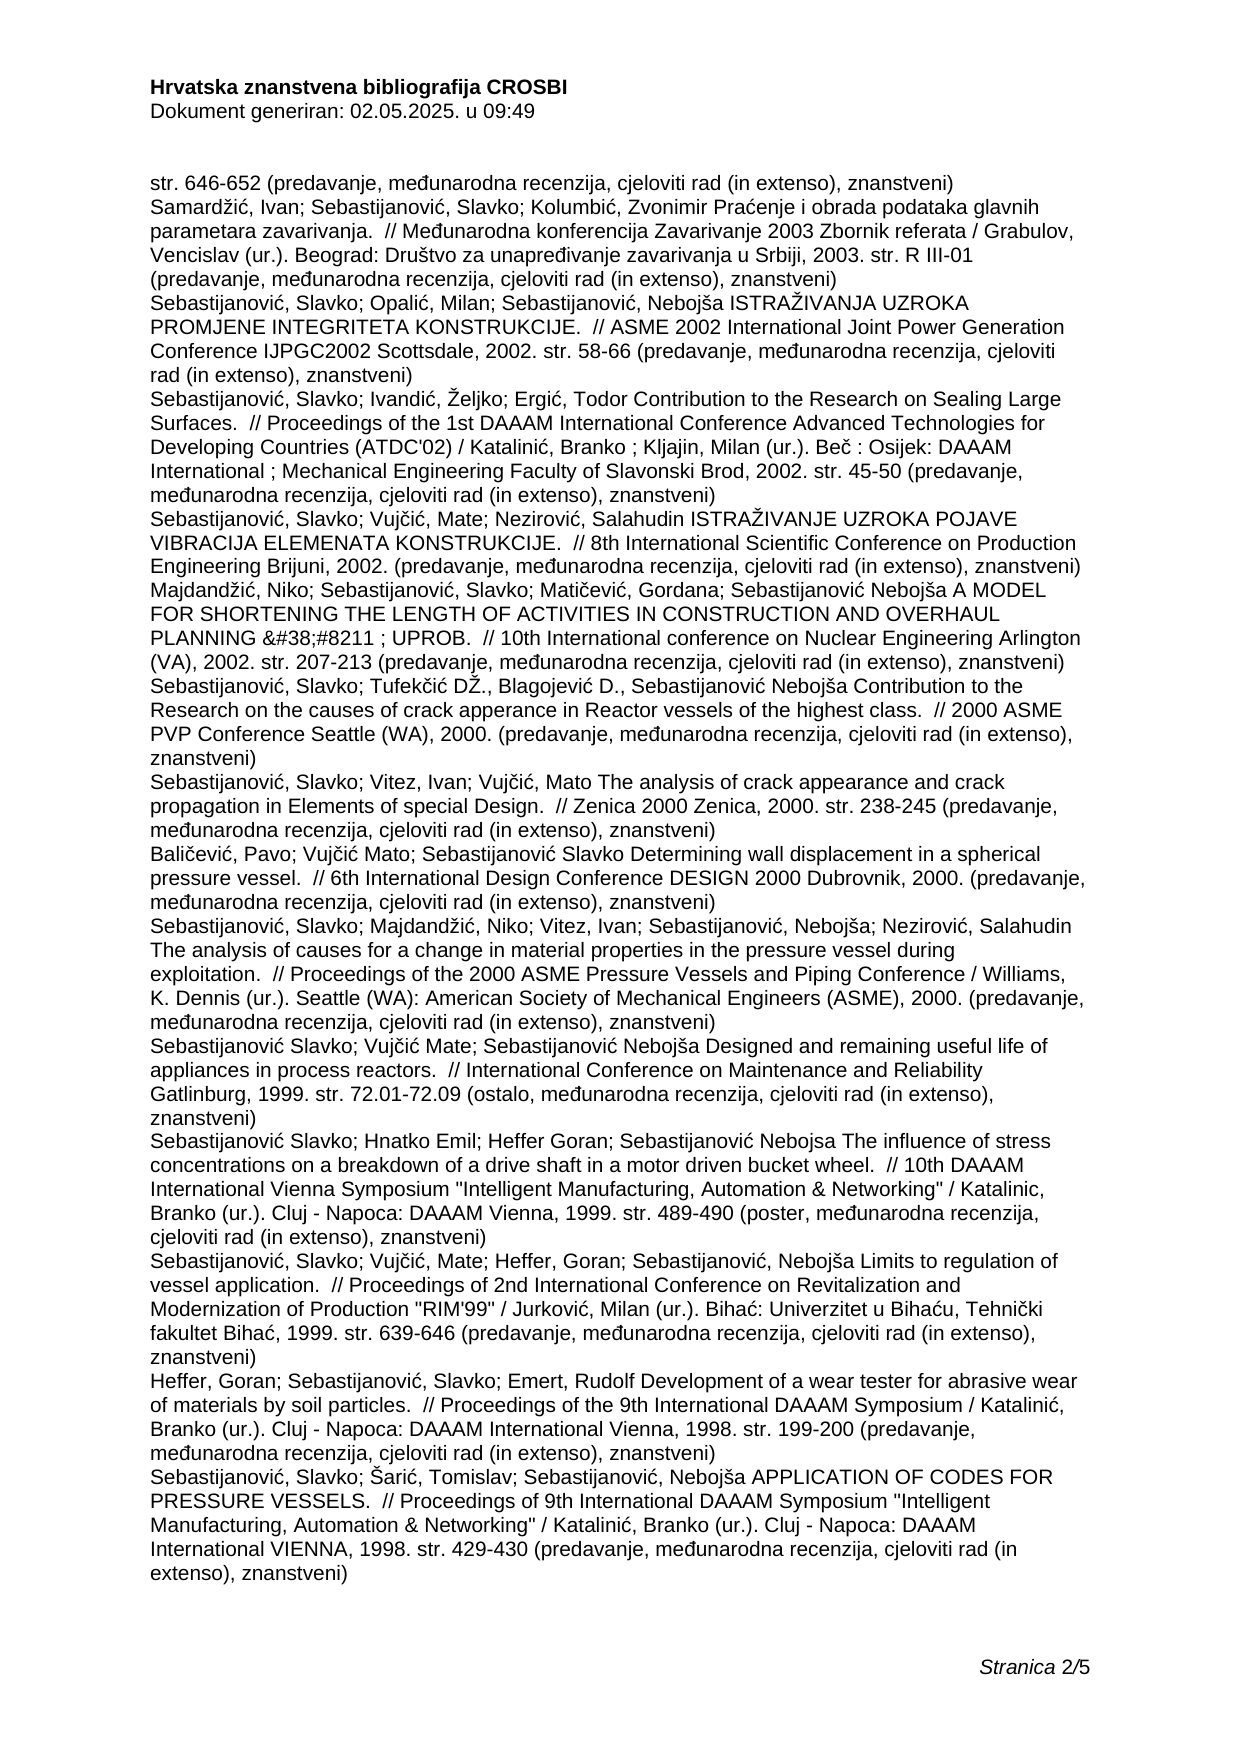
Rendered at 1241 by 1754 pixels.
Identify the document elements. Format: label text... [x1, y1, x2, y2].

text Sebastijanović, Slavko; Majdandžić, Niko; Vitez, Ivan; Sebastijanović, Nebojša; Nezirović, Salahudin [150, 914, 1090, 1033]
text Sebastijanović, Slavko; Vujčić, Mate; Heffer, Goran; Sebastijanović, Nebojša [150, 1249, 1090, 1369]
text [150, 171, 1090, 195]
text Majdandžić, Niko; Sebastijanović, Slavko; Matičević, Gordana; Sebastijanović Nebojša [150, 578, 1090, 674]
text Sebastijanović, Slavko; Vujčić, Mate; Nezirović, Salahudin [150, 506, 1090, 578]
text Sebastijanović, Slavko; Vitez, Ivan; Vujčić, Mato [150, 770, 1090, 842]
text Sebastijanović, Slavko; Opalić, Milan; Sebastijanović, Nebojša [150, 291, 1090, 387]
text Samardžić, Ivan; Sebastijanović, Slavko; Kolumbić, Zvonimir [150, 195, 1090, 291]
text Baličević, Pavo; Vujčić Mato; Sebastijanović Slavko [150, 842, 1090, 914]
text Sebastijanović Slavko; Hnatko Emil; Heffer Goran; Sebastijanović Nebojsa [150, 1129, 1090, 1249]
text Sebastijanović, Slavko; Šarić, Tomislav; Sebastijanović, Nebojša [150, 1465, 1090, 1584]
text Sebastijanović, Slavko; Ivandić, Željko; Ergić, Todor [150, 387, 1090, 506]
text Sebastijanović Slavko; Vujčić Mate; Sebastijanović Nebojša [150, 1033, 1090, 1129]
text Heffer, Goran; Sebastijanović, Slavko; Emert, Rudolf [150, 1369, 1090, 1465]
text Sebastijanović, Slavko; Tufekčić DŽ., Blagojević D., Sebastijanović Nebojša [150, 674, 1090, 770]
